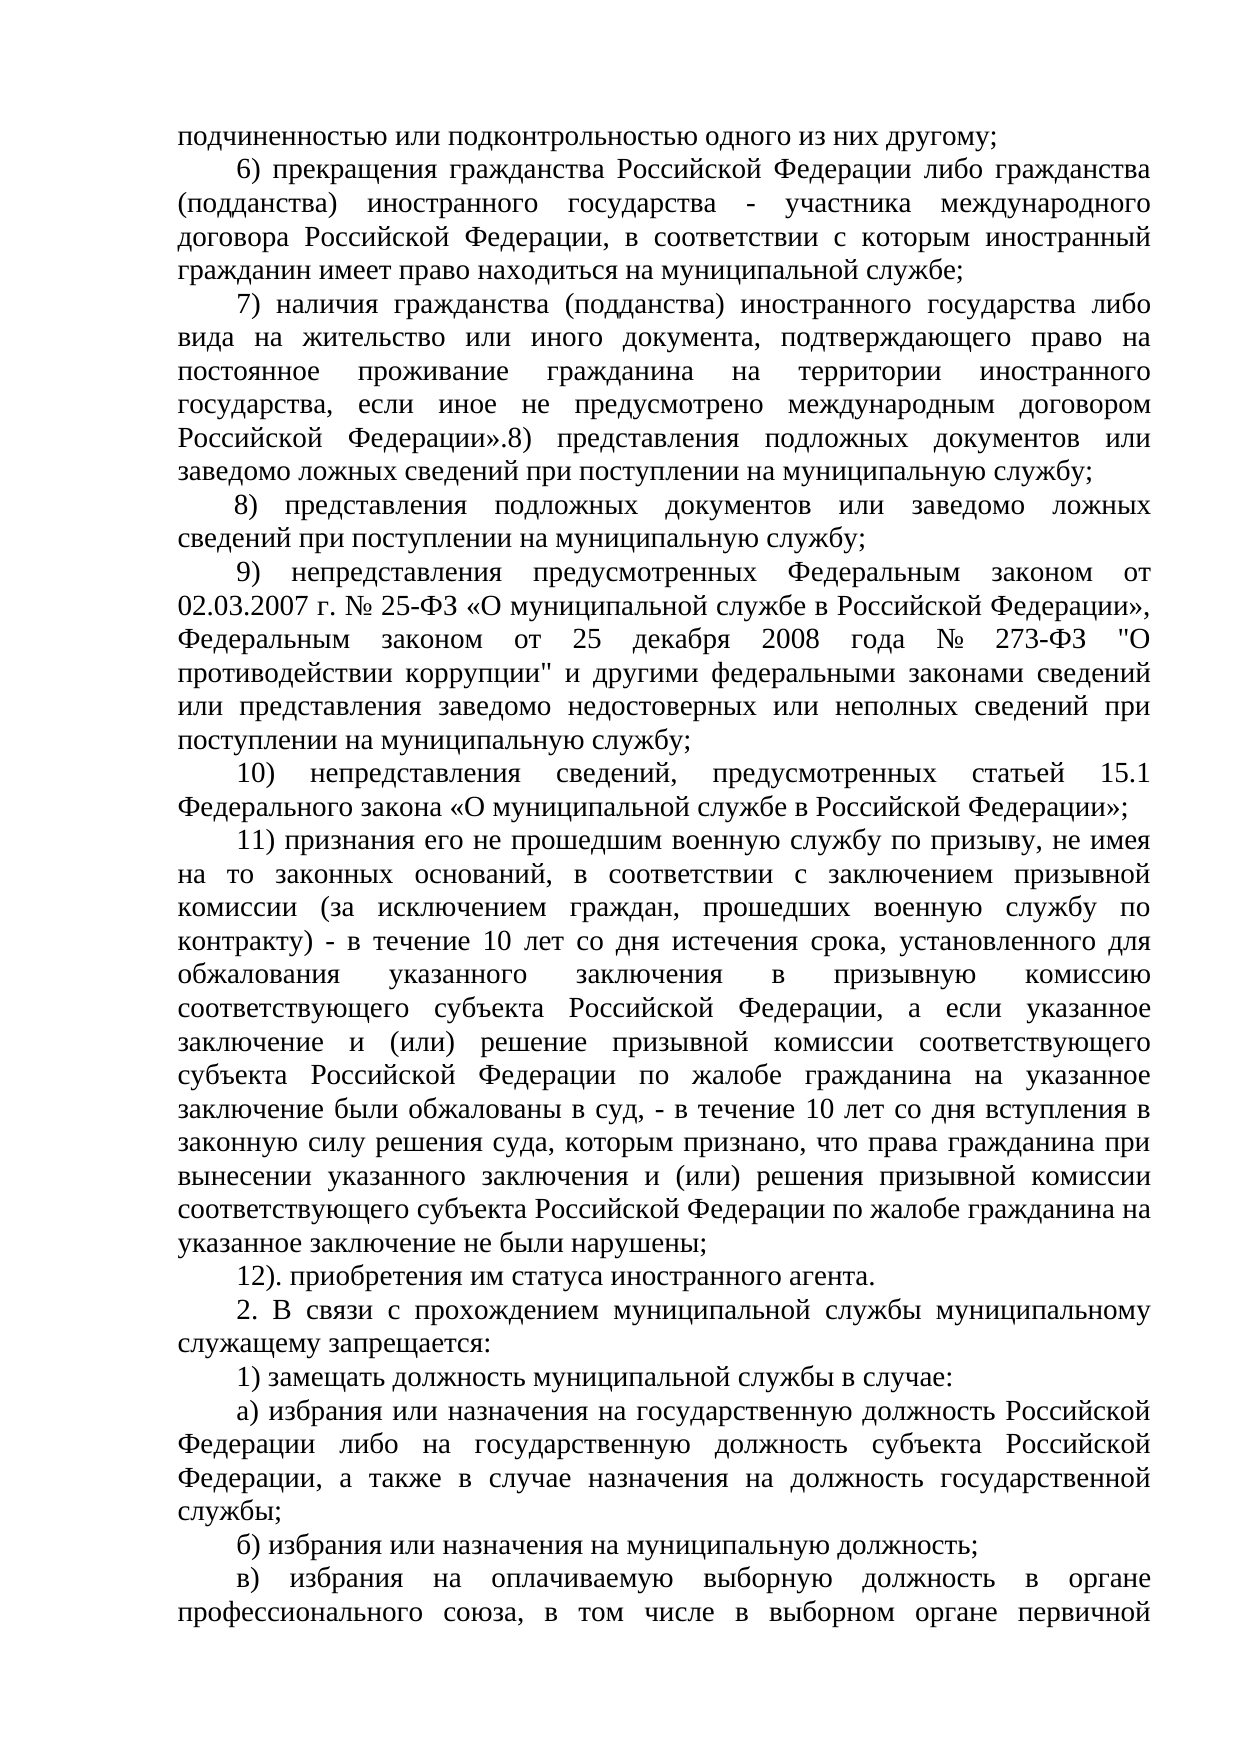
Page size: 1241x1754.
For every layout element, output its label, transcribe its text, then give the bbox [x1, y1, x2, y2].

text 1) замещать должность муниципальной службы в случае: [177, 1359, 1152, 1393]
text 7) наличия гражданства (подданства) иностранного государства либо вида на жительство или иного документа, подтверждающего право на постоянное проживание гражданина на территории иностранного государства, если иное не предусмотрено международным договором Российской Федерации».8) представления подложных документов или заведомо ложных сведений при поступлении на муниципальную службу; [177, 286, 1152, 487]
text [177, 1560, 1152, 1627]
text б) избрания или назначения на муниципальную должность; [177, 1527, 1152, 1560]
text 10) непредставления сведений, предусмотренных статьей 15.1 Федерального закона «О муниципальной службе в Российской Федерации»; [177, 755, 1152, 822]
text 2. В связи с прохождением муниципальной службы муниципальному служащему запрещается: [177, 1292, 1152, 1359]
text 6) прекращения гражданства Российской Федерации либо гражданства (подданства) иностранного государства - участника международного договора Российской Федерации, в соответствии с которым иностранный гражданин имеет право находиться на муниципальной службе; [177, 152, 1152, 286]
text 8) представления подложных документов или заведомо ложных сведений при поступлении на муниципальную службу; [177, 487, 1152, 554]
text 9) непредставления предусмотренных Федеральным законом от 02.03.2007 г. № 25-ФЗ «О муниципальной службе в Российской Федерации», Федеральным законом от 25 декабря 2008 года № 273-ФЗ "О противодействии коррупции" и другими федеральными законами сведений или представления заведомо недостоверных или неполных сведений при поступлении на муниципальную службу; [177, 554, 1152, 755]
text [177, 118, 1152, 152]
text 11) признания его не прошедшим военную службу по призыву, не имея на то законных оснований, в соответствии с заключением призывной комиссии (за исключением граждан, прошедших военную службу по контракту) - в течение 10 лет со дня истечения срока, установленного для обжалования указанного заключения в призывную комиссию соответствующего субъекта Российской Федерации, а если указанное заключение и (или) решение призывной комиссии соответствующего субъекта Российской Федерации по жалобе гражданина на указанное заключение были обжалованы в суд, - в течение 10 лет со дня вступления в законную силу решения суда, которым признано, что права гражданина при вынесении указанного заключения и (или) решения призывной комиссии соответствующего субъекта Российской Федерации по жалобе гражданина на указанное заключение не были нарушены; [177, 822, 1152, 1258]
text 12). приобретения им статуса иностранного агента. [177, 1258, 1152, 1292]
text а) избрания или назначения на государственную должность Российской Федерации либо на государственную должность субъекта Российской Федерации, а также в случае назначения на должность государственной службы; [177, 1393, 1152, 1527]
